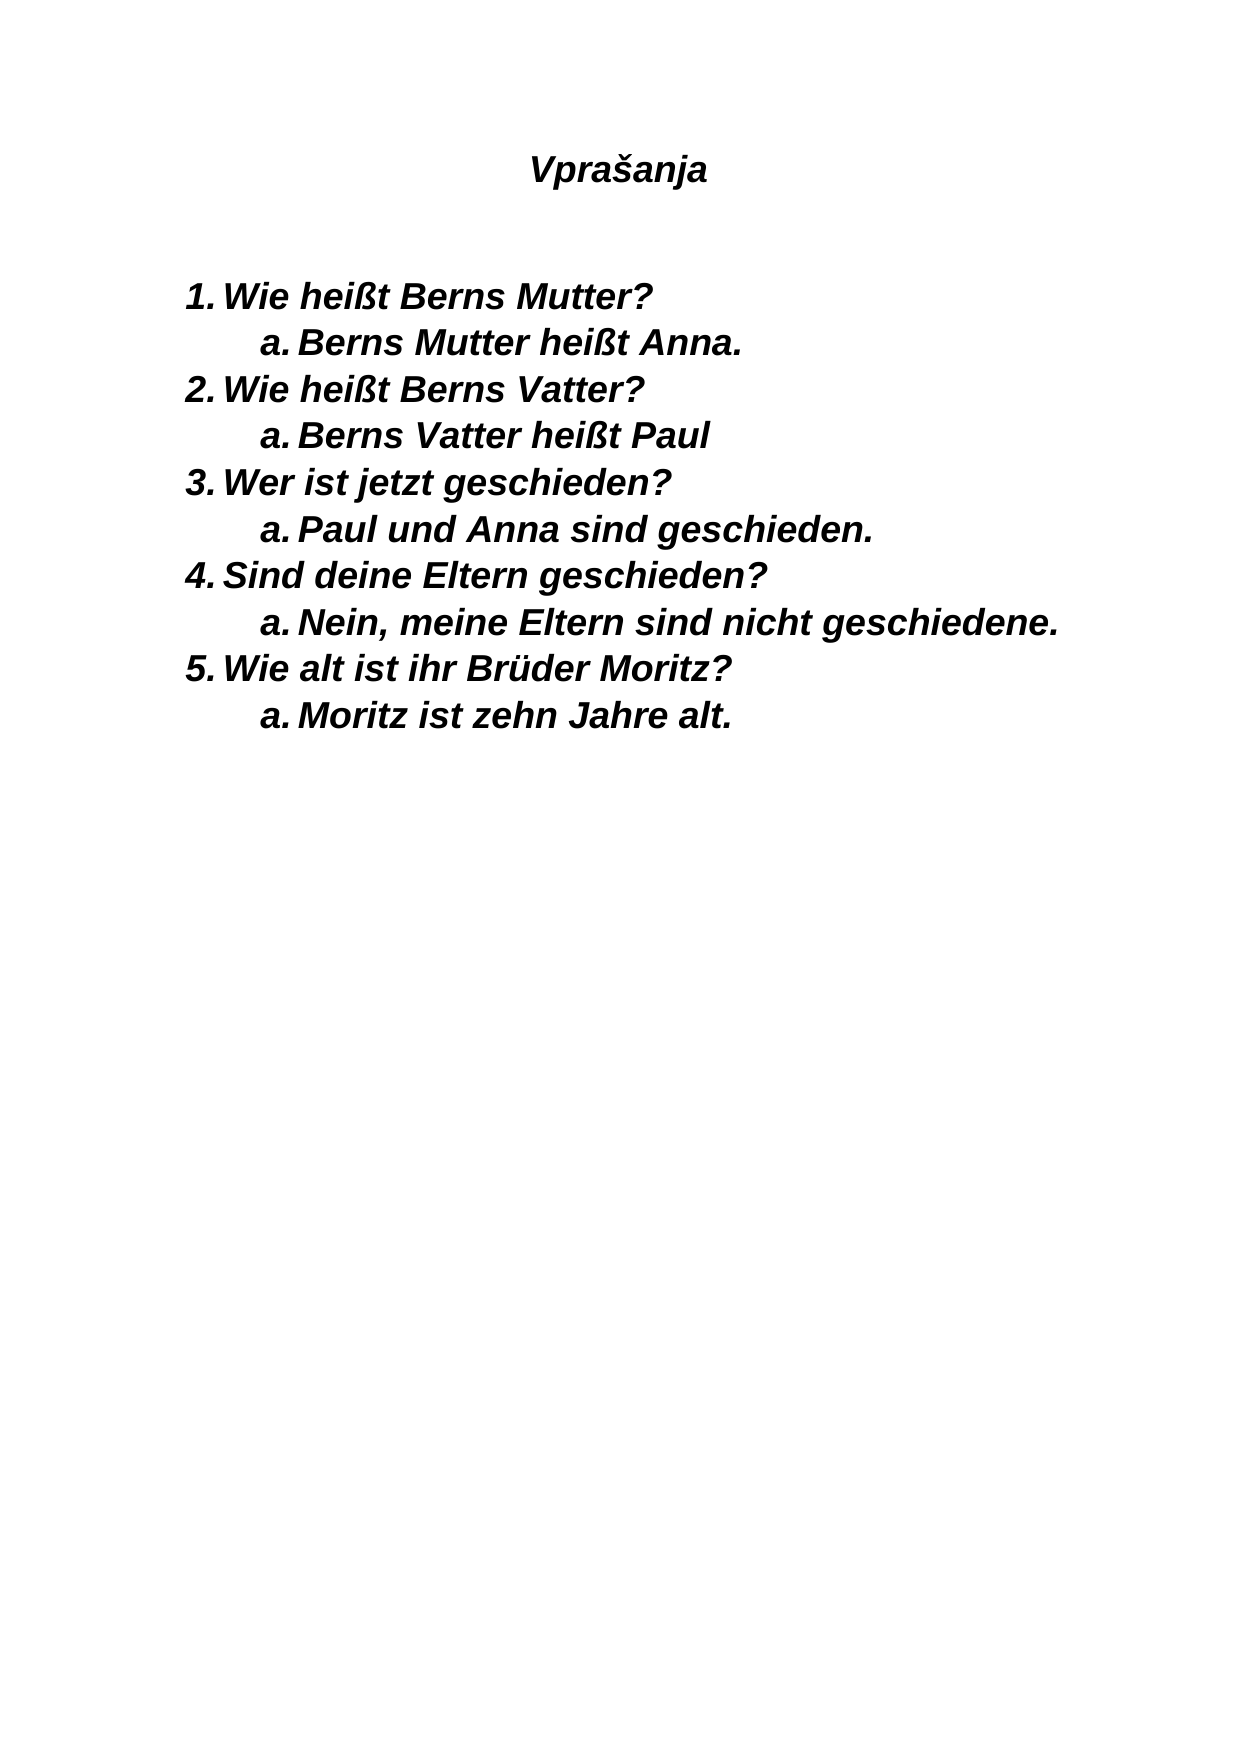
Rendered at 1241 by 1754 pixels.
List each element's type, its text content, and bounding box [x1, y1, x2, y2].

list Wer ist jetzt geschieden? [185, 460, 1093, 503]
list Wie heißt Berns Mutter? [185, 274, 1093, 317]
list Berns Mutter heißt Anna. [260, 321, 1093, 364]
text Vprašanja [148, 148, 1093, 191]
list Paul und Anna sind geschieden. [260, 507, 1093, 550]
list Wie heißt Berns Vatter? [185, 367, 1093, 410]
list Berns Vatter heißt Paul [260, 414, 1093, 457]
list Wie alt ist ihr Brüder Moritz? [185, 647, 1093, 690]
list Nein, meine Eltern sind nicht geschiedene. [260, 600, 1093, 643]
list Sind deine Eltern geschieden? [185, 553, 1093, 597]
list Moritz ist zehn Jahre alt. [260, 693, 1093, 736]
